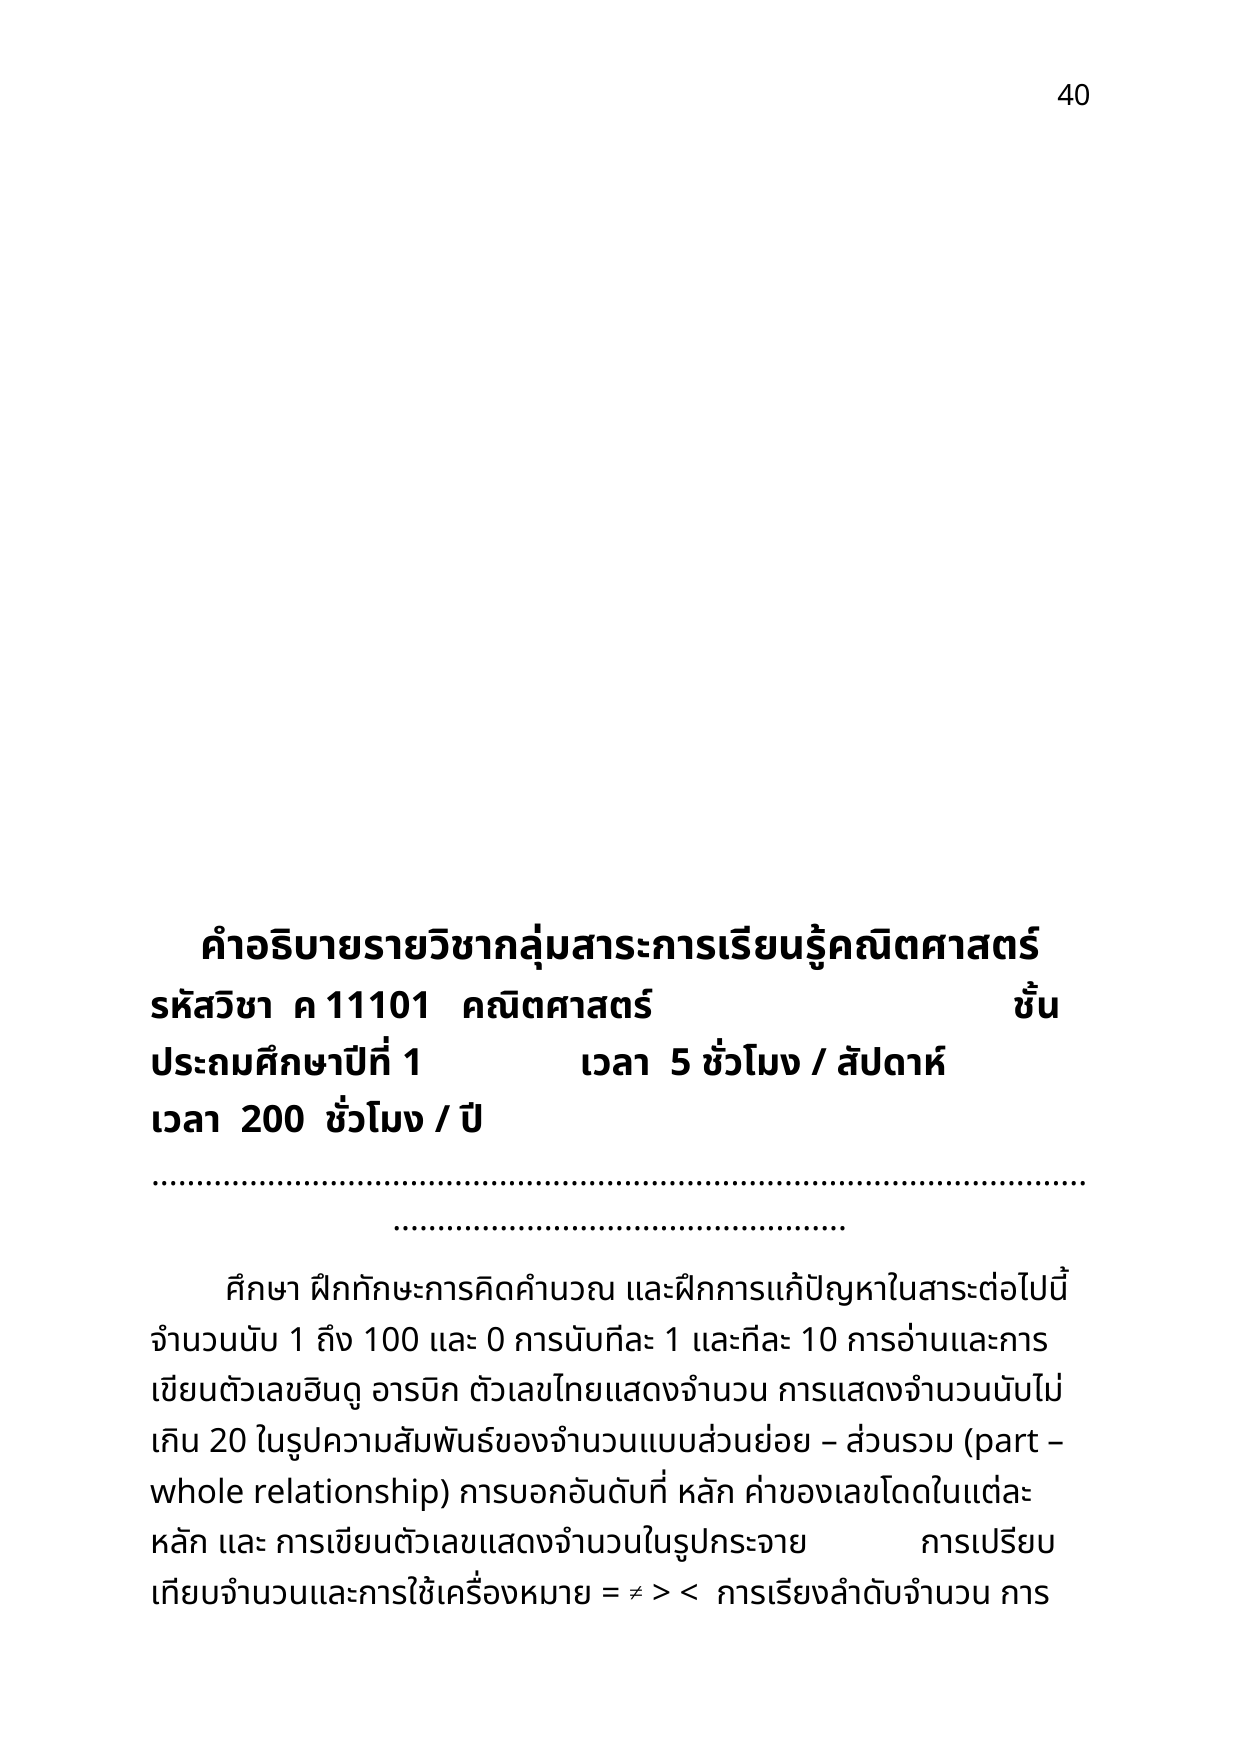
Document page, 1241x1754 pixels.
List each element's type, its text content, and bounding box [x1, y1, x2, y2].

text ............................................................................................................................................................ [150, 1149, 1090, 1240]
text คำอธิบายรายวิชากลุ่มสาระการเรียนรู้คณิตศาสตร์ [150, 916, 1090, 978]
text รหัสวิชา ค11101 คณิตศาสตร์ ชั้นประถมศึกษาปีที่ 1 เวลา 5 ชั่วโมง / สัปดาห์ เวลา 200 ชั่วโมง / ปี [150, 978, 1090, 1149]
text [150, 1265, 1090, 1619]
